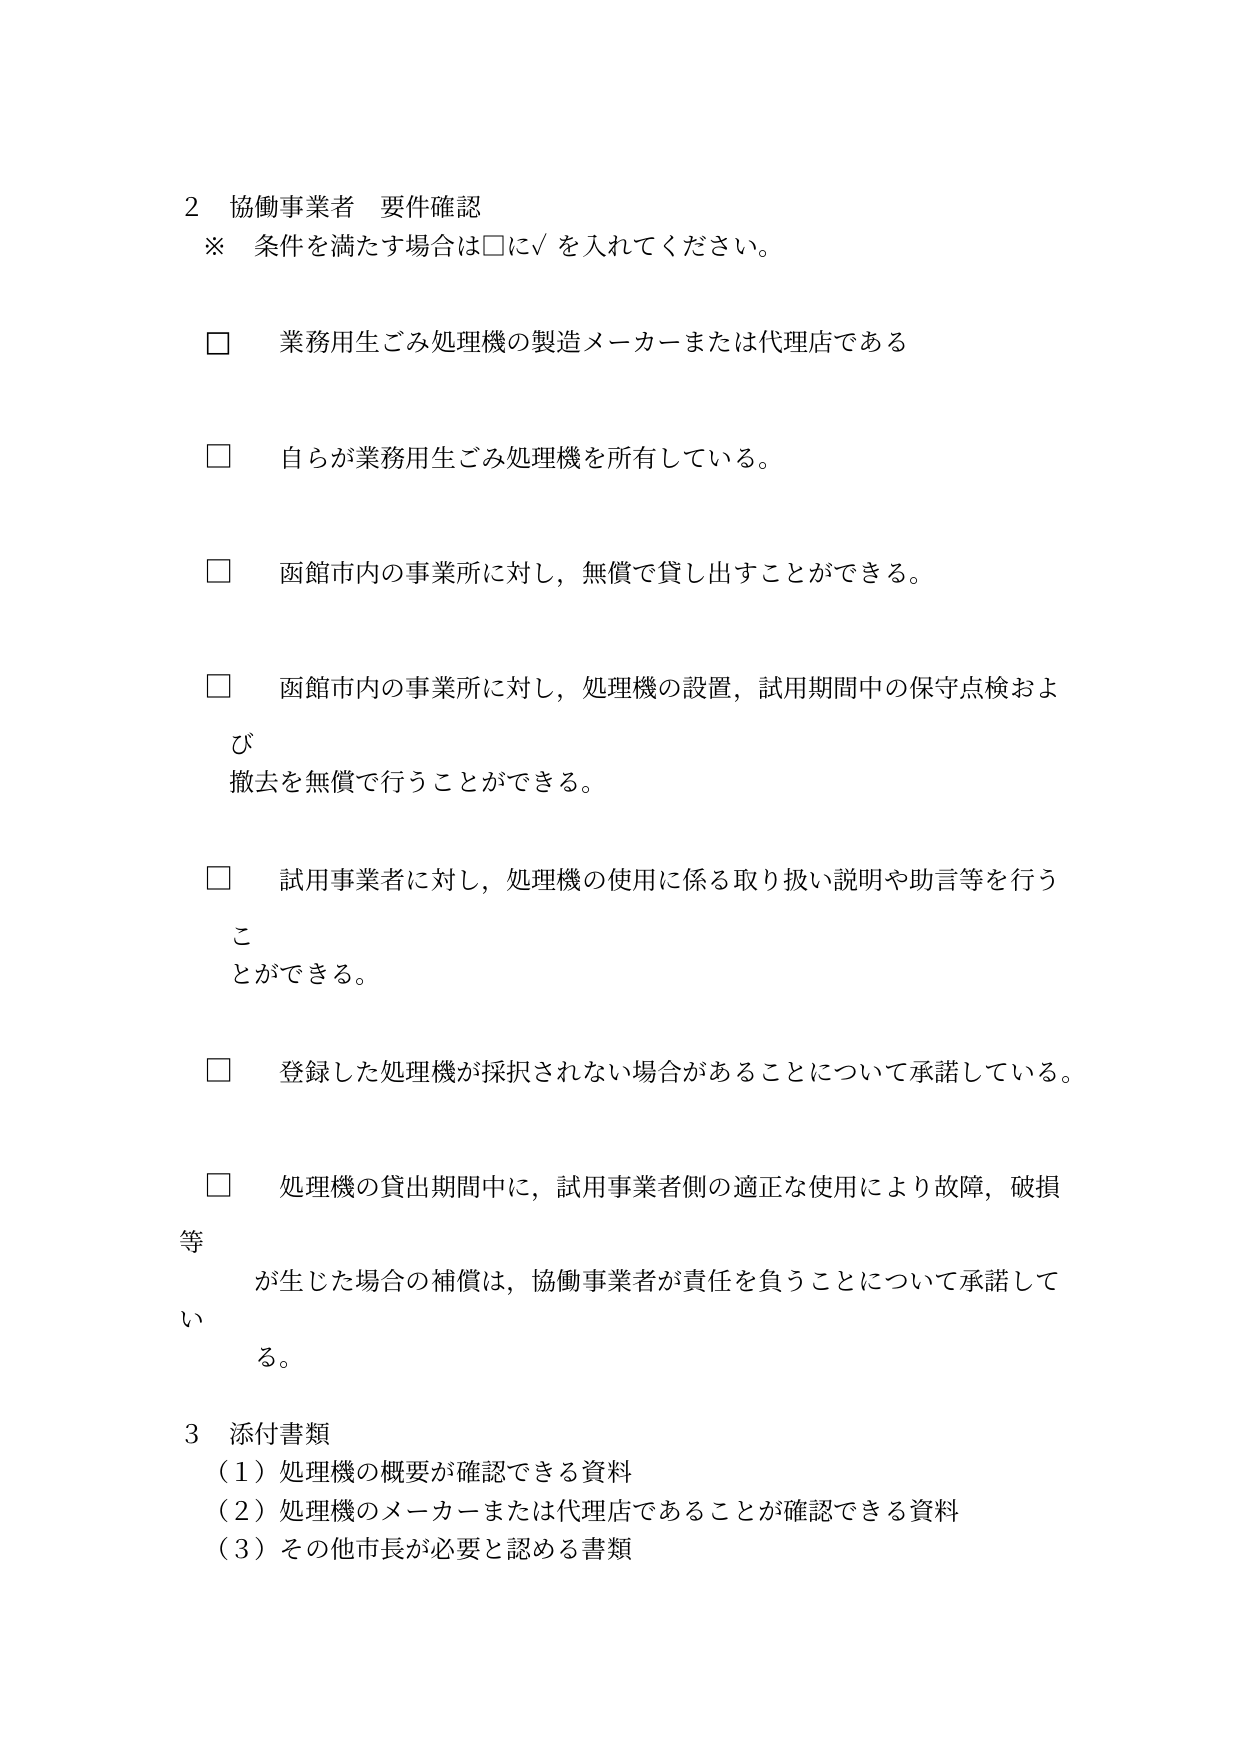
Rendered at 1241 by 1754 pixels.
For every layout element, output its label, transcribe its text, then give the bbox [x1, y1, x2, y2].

text ２ 協働事業者 要件確認 [179, 187, 1061, 225]
text □ 函館市内の事業所に対し，処理機の設置，試用期間中の保守点検および [179, 647, 1061, 762]
text □ 試用事業者に対し，処理機の使用に係る取り扱い説明や助言等を行うこ [179, 839, 1061, 954]
text □ 函館市内の事業所に対し，無償で貸し出すことができる。 [179, 532, 1061, 609]
text 撤去を無償で行うことができる。 [179, 762, 1061, 800]
text が生じた場合の補償は，協働事業者が責任を負うことについて承諾してい [179, 1260, 1061, 1337]
text ※ 条件を満たす場合は□に✓を入れてください。 [201, 225, 1061, 264]
text （１）処理機の概要が確認できる資料 [179, 1452, 1061, 1490]
text とができる。 [201, 954, 1061, 992]
text □ 処理機の貸出期間中に，試用事業者側の適正な使用により故障，破損等 [179, 1145, 1061, 1260]
text □ 登録した処理機が採択されない場合があることについて承諾している。 [179, 1030, 1061, 1107]
text （２）処理機のメーカーまたは代理店であることが確認できる資料 [179, 1490, 1061, 1529]
text る。 [179, 1337, 1061, 1375]
text （３）その他市長が必要と認める書類 [179, 1529, 1061, 1567]
text □ 業務用生ごみ処理機の製造メーカーまたは代理店である [201, 302, 1061, 379]
text □ 自らが業務用生ごみ処理機を所有している。 [179, 417, 1061, 494]
text ３ 添付書類 [179, 1414, 1061, 1452]
